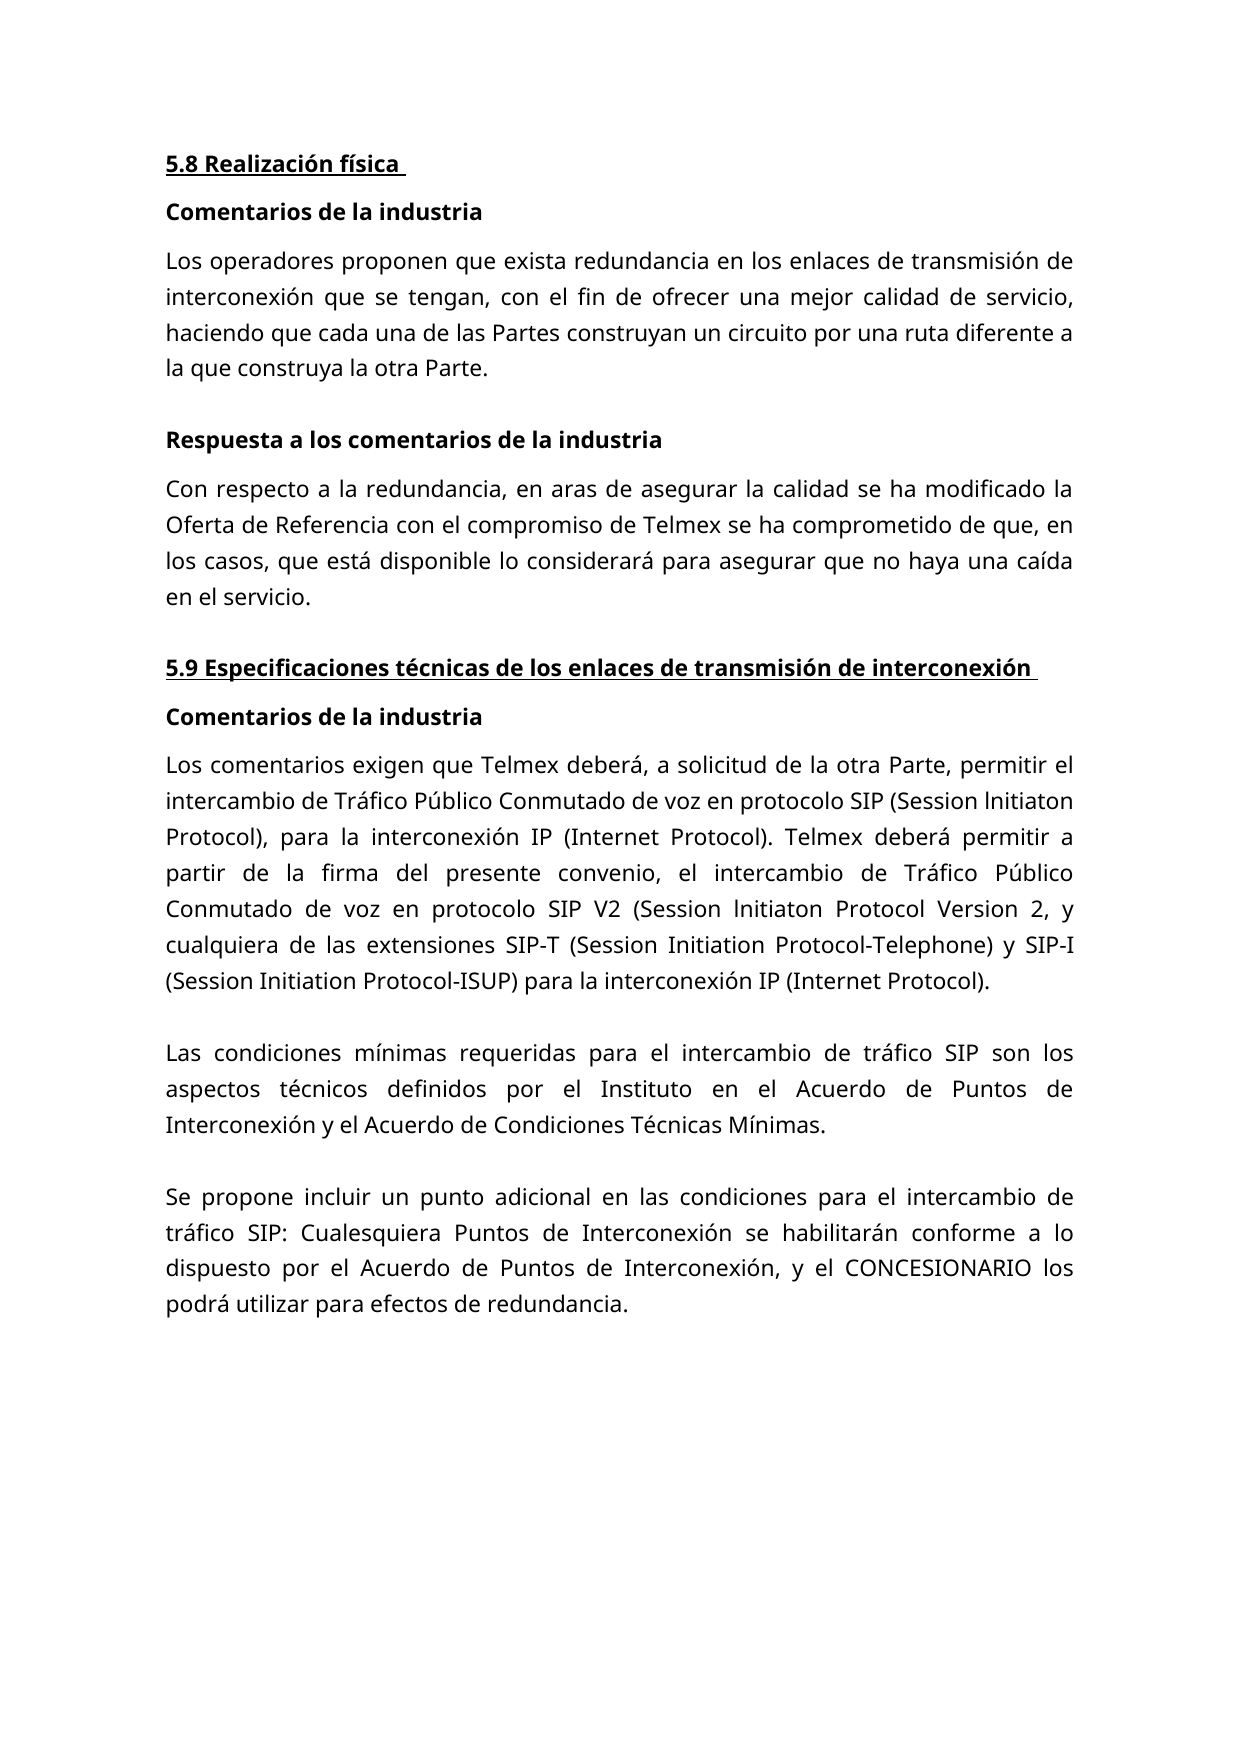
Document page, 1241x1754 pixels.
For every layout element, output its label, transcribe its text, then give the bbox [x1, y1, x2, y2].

subtitle Comentarios de la industria [165, 701, 1075, 732]
text Las condiciones mínimas requeridas para el intercambio de tráfico SIP son los aspectos técnicos definidos por el Instituto en el Acuerdo de Puntos de Interconexión y el Acuerdo de Condiciones Técnicas Mínimas. [165, 1037, 1075, 1140]
subtitle 5.8 Realización física [165, 148, 1075, 179]
text Los comentarios exigen que Telmex deberá, a solicitud de la otra Parte, permitir el intercambio de Tráfico Público Conmutado de voz en protocolo SIP (Session lnitiaton Protocol), para la interconexión IP (Internet Protocol). Telmex deberá permitir a partir de la firma del presente convenio, el intercambio de Tráfico Público Conmutado de voz en protocolo SIP V2 (Session lnitiaton Protocol Version 2, y cualquiera de las extensiones SIP-T (Session Initiation Protocol-Telephone) y SIP-I (Session Initiation Protocol-ISUP) para la interconexión IP (Internet Protocol). [165, 749, 1075, 996]
text Con respecto a la redundancia, en aras de asegurar la calidad se ha modificado la Oferta de Referencia con el compromiso de Telmex se ha comprometido de que, en los casos, que está disponible lo considerará para asegurar que no haya una caída en el servicio. [165, 473, 1075, 612]
subtitle Comentarios de la industria [165, 196, 1075, 227]
text Se propone incluir un punto adicional en las condiciones para el intercambio de tráfico SIP: Cualesquiera Puntos de Interconexión se habilitarán conforme a lo dispuesto por el Acuerdo de Puntos de Interconexión, y el CONCESIONARIO los podrá utilizar para efectos de redundancia. [165, 1181, 1075, 1319]
subtitle 5.9 Especificaciones técnicas de los enlaces de transmisión de interconexión [165, 652, 1075, 684]
text Los operadores proponen que exista redundancia en los enlaces de transmisión de interconexión que se tengan, con el fin de ofrecer una mejor calidad de servicio, haciendo que cada una de las Partes construyan un circuito por una ruta diferente a la que construya la otra Parte. [165, 244, 1075, 384]
subtitle Respuesta a los comentarios de la industria [165, 424, 1075, 456]
